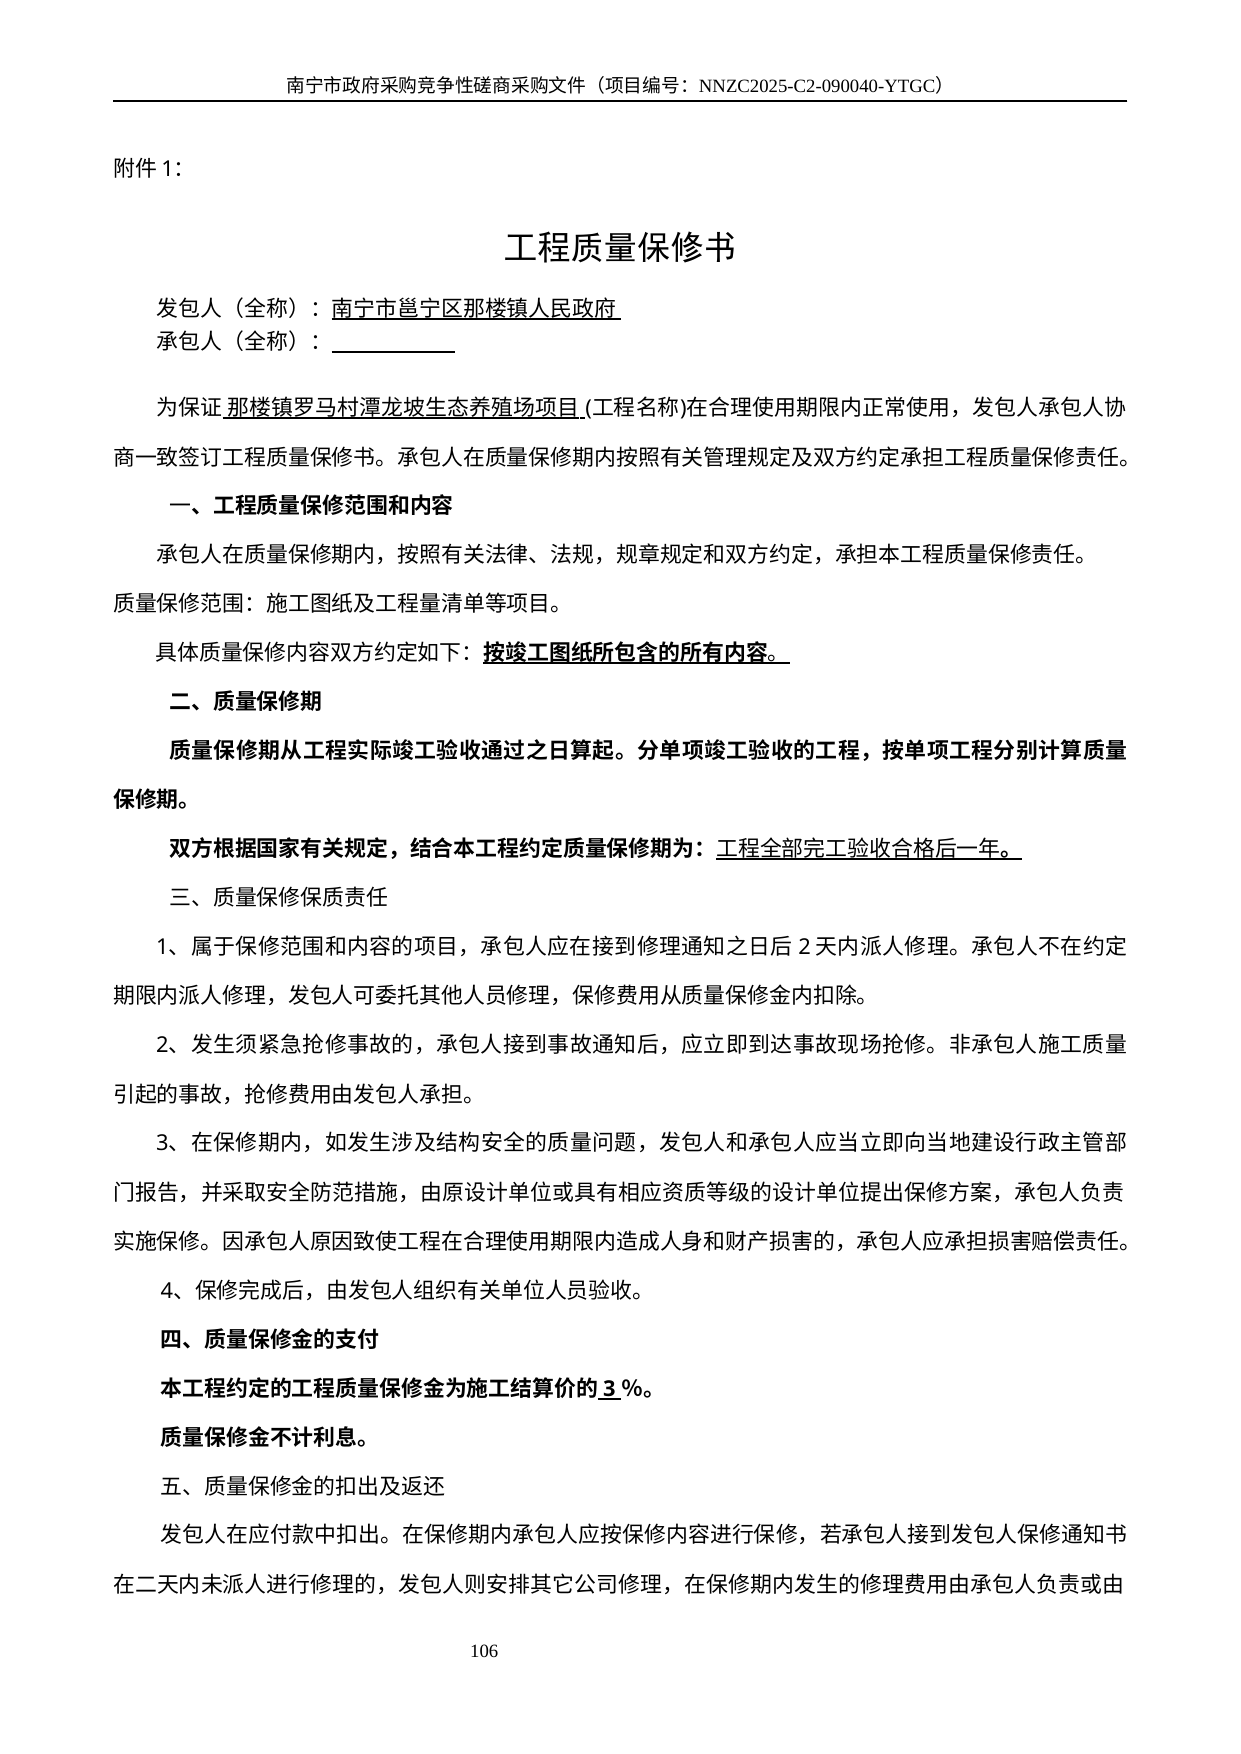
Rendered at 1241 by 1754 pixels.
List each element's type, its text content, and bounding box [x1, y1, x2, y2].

text 3、在保修期内，如发生涉及结构安全的质量问题，发包人和承包人应当立即向当地建设行政主管部门报告，并采取安全防范措施，由原设计单位或具有相应资质等级的设计单位提出保修方案，承包人负责实施保修。因承包人原因致使工程在合理使用期限内造成人身和财产损害的，承包人应承担损害赔偿责任。 [113, 1125, 1127, 1257]
text 工程质量保修书 [113, 212, 1127, 278]
text 五、质量保修金的扣出及返还 [113, 1468, 1127, 1501]
text 为保证 那楼镇罗马村潭龙坡生态养殖场项目 (工程名称)在合理使用期限内正常使用，发包人承包人协商一致签订工程质量保修书。承包人在质量保修期内按照有关管理规定及双方约定承担工程质量保修责任。 [113, 389, 1127, 472]
text 4、保修完成后，由发包人组织有关单位人员验收。 [113, 1273, 1127, 1306]
text 2、发生须紧急抢修事故的，承包人接到事故通知后，应立即到达事故现场抢修。非承包人施工质量引起的事故，抢修费用由发包人承担。 [113, 1026, 1127, 1109]
text 具体质量保修内容双方约定如下：按竣工图纸所包含的所有内容。 [113, 634, 1127, 667]
text 附件1： [113, 151, 1127, 183]
text 双方根据国家有关规定，结合本工程约定质量保修期为：工程全部完工验收合格后一年。 [113, 830, 1127, 863]
text 三、质量保修保质责任 [113, 879, 1127, 912]
text 质量保修范围：施工图纸及工程量清单等项目。 [113, 586, 1127, 618]
text 承包人（全称）： [113, 323, 1127, 356]
text 质量保修期从工程实际竣工验收通过之日算起。分单项竣工验收的工程，按单项工程分别计算质量保修期。 [113, 732, 1127, 814]
text 承包人在质量保修期内，按照有关法律、法规，规章规定和双方约定，承担本工程质量保修责任。 [113, 537, 1127, 570]
text 质量保修金不计利息。 [113, 1419, 1127, 1452]
text 本工程约定的工程质量保修金为施工结算价的 3 ％。 [113, 1370, 1127, 1403]
text 发包人（全称）：南宁市邕宁区那楼镇人民政府 [113, 290, 1127, 323]
text 一、工程质量保修范围和内容 [113, 488, 1127, 521]
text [113, 1517, 1127, 1599]
text 1、属于保修范围和内容的项目，承包人应在接到修理通知之日后2天内派人修理。承包人不在约定期限内派人修理，发包人可委托其他人员修理，保修费用从质量保修金内扣除。 [113, 928, 1127, 1011]
text 二、质量保修期 [113, 683, 1127, 716]
text 四、质量保修金的支付 [113, 1321, 1127, 1354]
